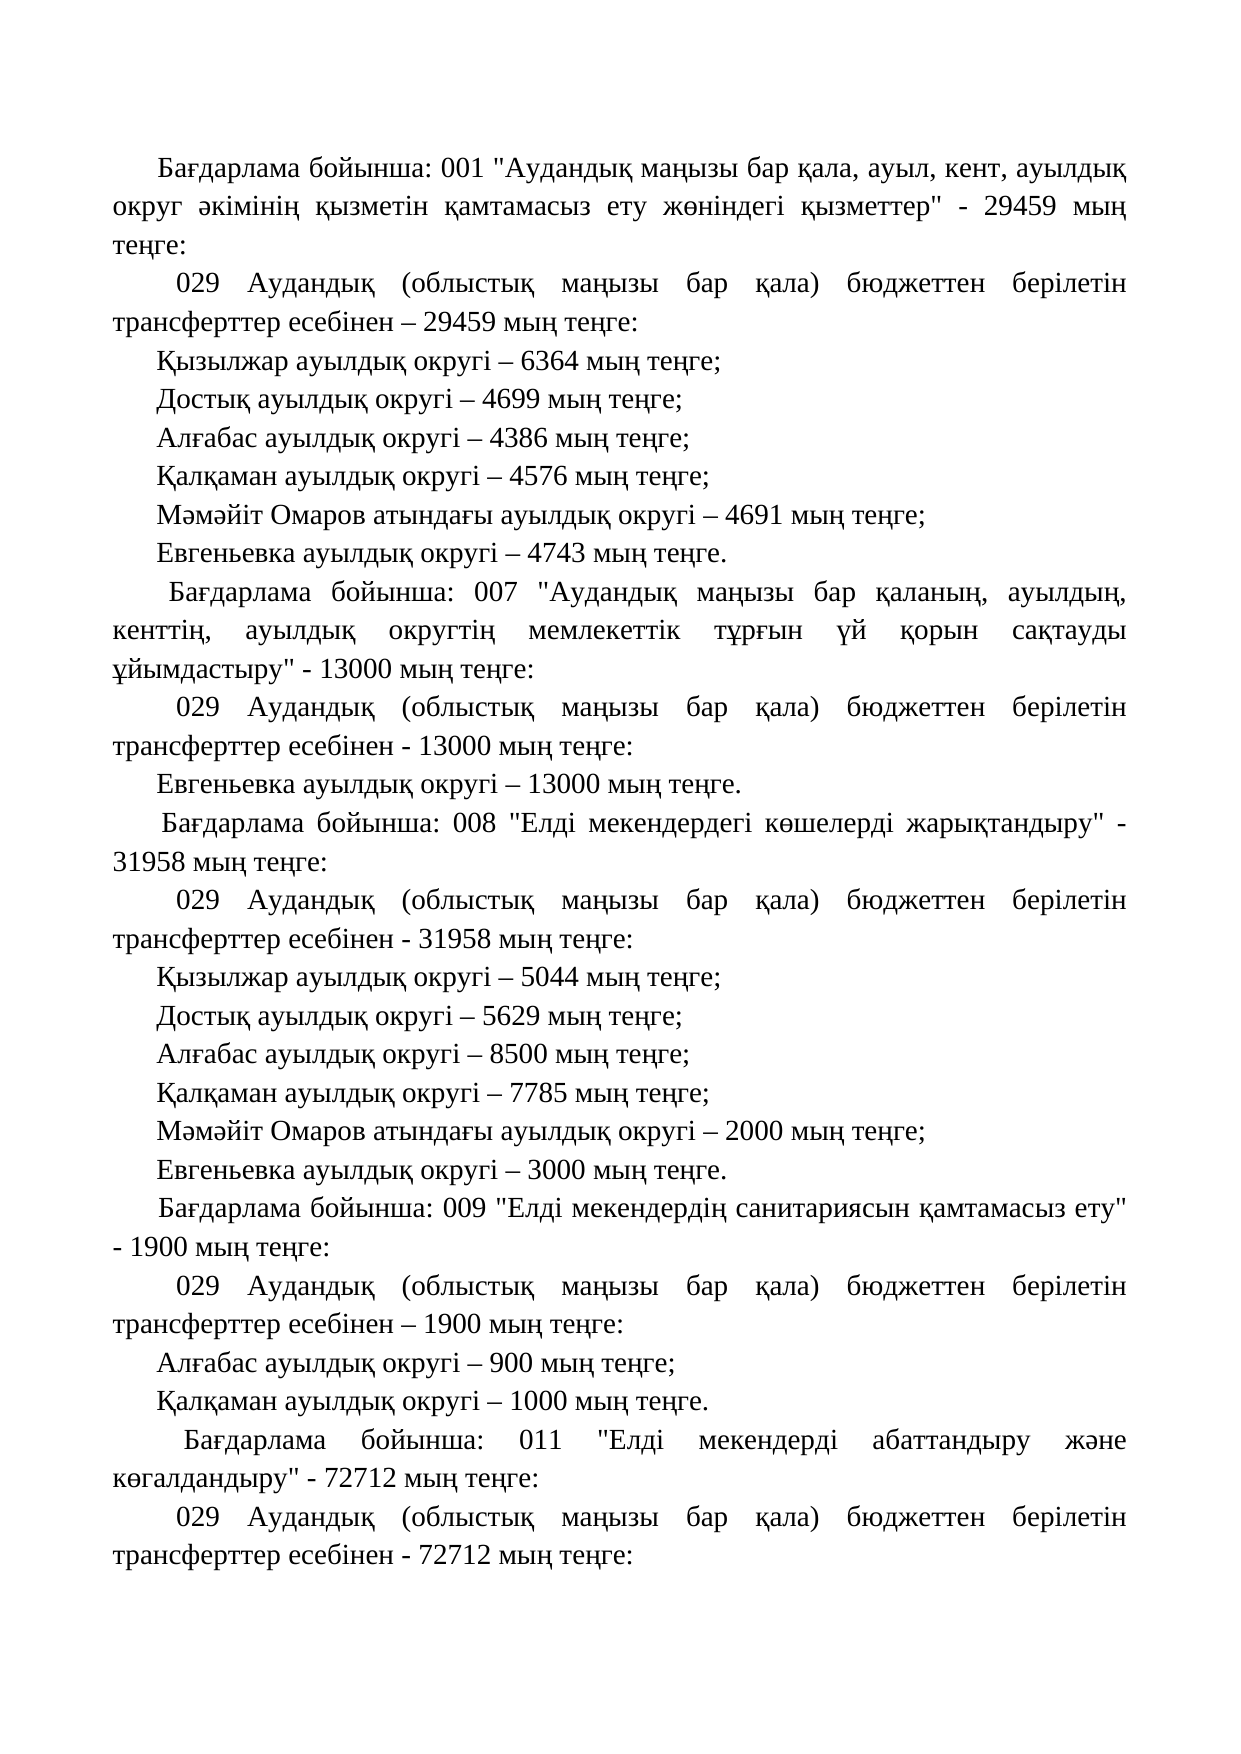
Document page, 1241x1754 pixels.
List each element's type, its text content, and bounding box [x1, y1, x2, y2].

text Бағдарлама бойынша: 007 "Аудандық маңызы бар қаланың, ауылдың, кенттің, ауылдық округтің мемлекеттік тұрғын үй қорын сақтауды ұйымдастыру" - 13000 мың теңге: [112, 574, 1128, 684]
text Қалқаман ауылдық округі – 4576 мың теңге; [112, 458, 1128, 492]
text 029 Аудандық (облыстық маңызы бар қала) бюджеттен берілетін трансферттер есебінен – 1900 мың теңге: [112, 1268, 1128, 1340]
text Алғабас ауылдық округі – 8500 мың теңге; [112, 1036, 1128, 1070]
text Достық ауылдық округі – 5629 мың теңге; [112, 998, 1128, 1031]
text Мәмәйіт Омаров атындағы ауылдық округі – 4691 мың теңге; [112, 497, 1128, 530]
text 029 Аудандық (облыстық маңызы бар қала) бюджеттен берілетін трансферттер есебінен - 13000 мың теңге: [112, 689, 1128, 762]
text Алғабас ауылдық округі – 900 мың теңге; [112, 1345, 1128, 1378]
text Бағдарлама бойынша: 011 "Елді мекендерді абаттандыру және көгалдандыру" - 72712 мың теңге: [112, 1422, 1128, 1494]
text Евгеньевка ауылдық округі – 3000 мың теңге. [112, 1152, 1128, 1186]
text 029 Аудандық (облыстық маңызы бар қала) бюджеттен берілетін трансферттер есебінен – 29459 мың теңге: [112, 266, 1128, 338]
text Қалқаман ауылдық округі – 1000 мың теңге. [112, 1383, 1128, 1417]
text Бағдарлама бойынша: 008 "Елді мекендердегі көшелерді жарықтандыру" - 31958 мың теңге: [112, 805, 1128, 877]
text Достық ауылдық округі – 4699 мың теңге; [112, 381, 1128, 415]
text Алғабас ауылдық округі – 4386 мың теңге; [112, 420, 1128, 453]
text Евгеньевка ауылдық округі – 4743 мың теңге. [112, 535, 1128, 569]
text Бағдарлама бойынша: 001 "Аудандық маңызы бар қала, ауыл, кент, ауылдық округ әкімінің қызметін қамтамасыз ету жөніндегі қызметтер" - 29459 мың теңге: [112, 150, 1128, 261]
text Қызылжар ауылдық округі – 6364 мың теңге; [112, 343, 1128, 376]
text Мәмәйіт Омаров атындағы ауылдық округі – 2000 мың теңге; [112, 1113, 1128, 1147]
text Бағдарлама бойынша: 009 "Елді мекендердің санитариясын қамтамасыз ету" - 1900 мың теңге: [112, 1191, 1128, 1263]
text Евгеньевка ауылдық округі – 13000 мың теңге. [112, 767, 1128, 800]
text 029 Аудандық (облыстық маңызы бар қала) бюджеттен берілетін трансферттер есебінен - 72712 мың теңге: [112, 1499, 1128, 1571]
text 029 Аудандық (облыстық маңызы бар қала) бюджеттен берілетін трансферттер есебінен - 31958 мың теңге: [112, 882, 1128, 954]
text Қызылжар ауылдық округі – 5044 мың теңге; [112, 959, 1128, 993]
text Қалқаман ауылдық округі – 7785 мың теңге; [112, 1075, 1128, 1108]
